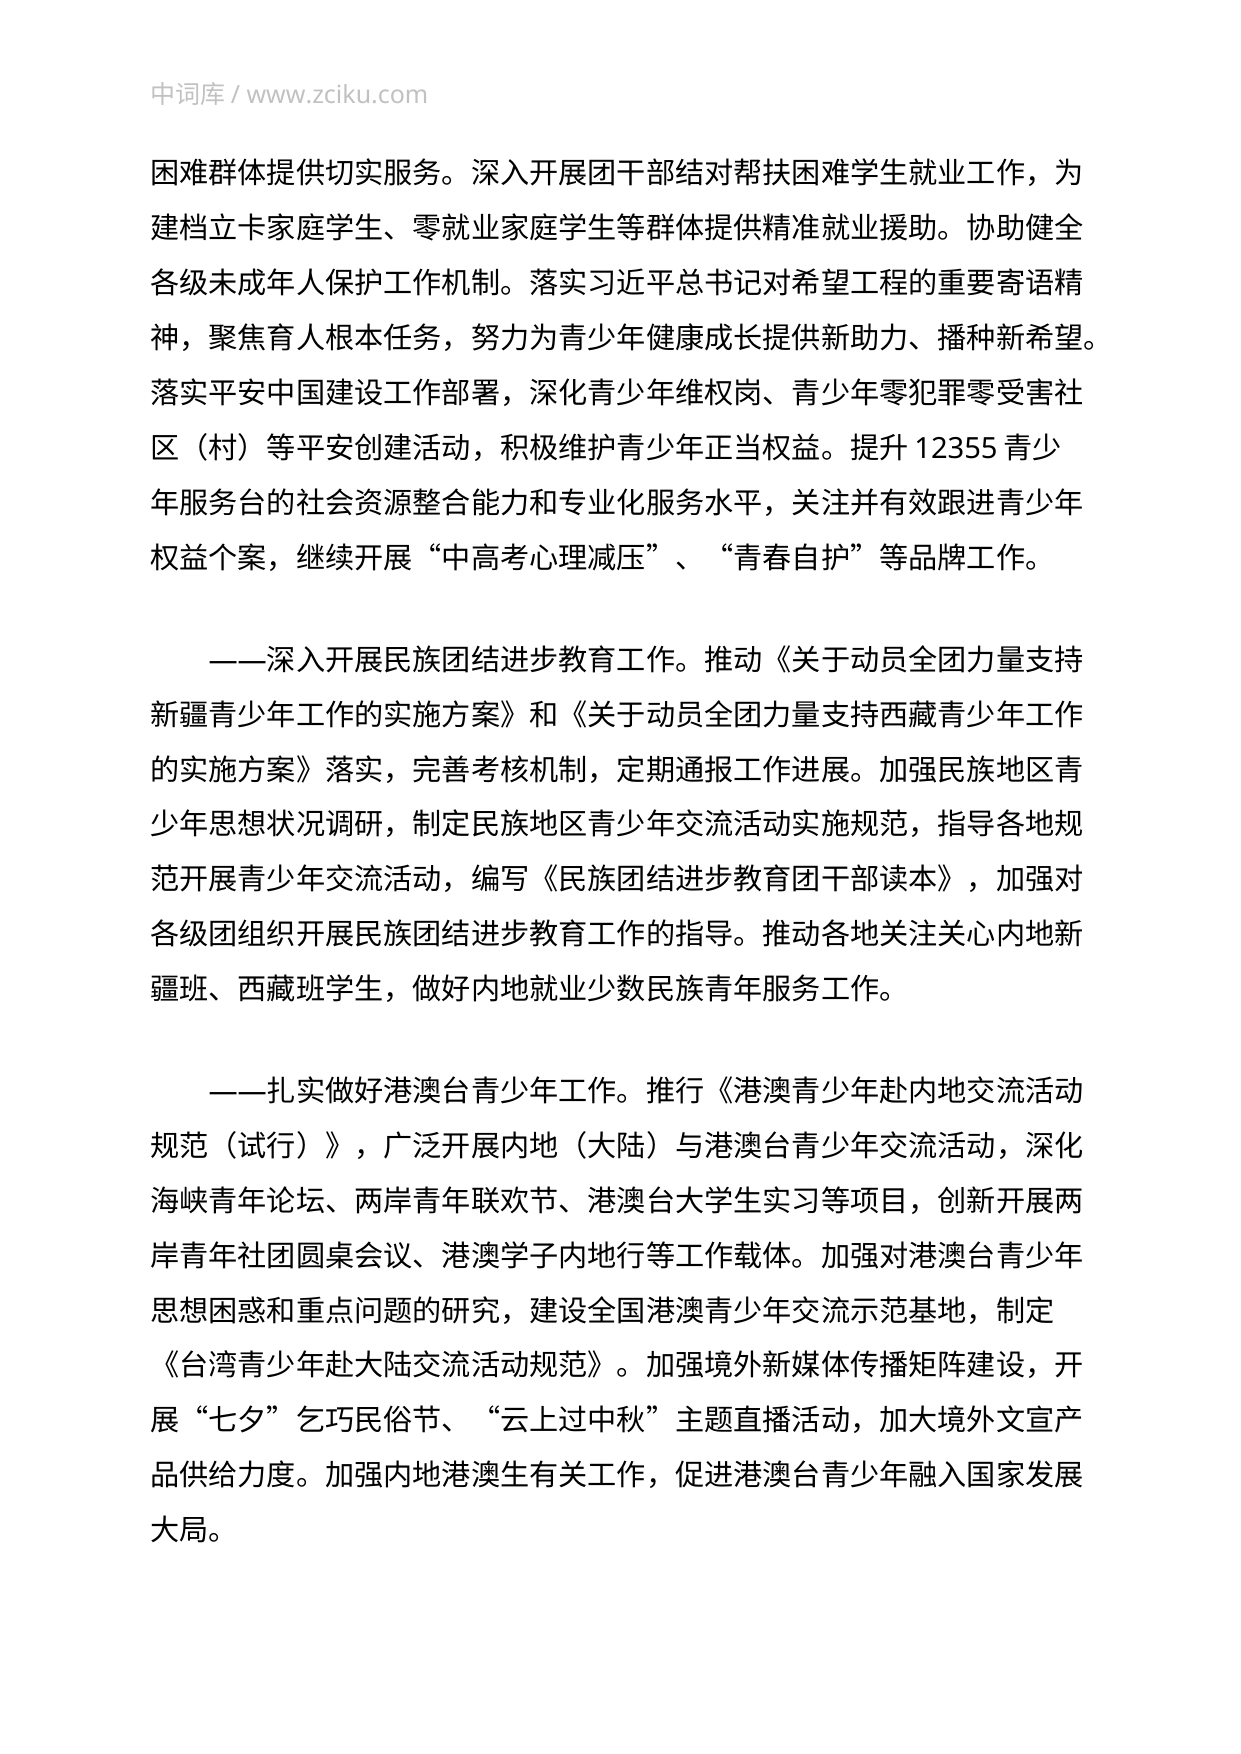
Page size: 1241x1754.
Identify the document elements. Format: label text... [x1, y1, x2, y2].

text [150, 150, 1090, 577]
text ——深入开展民族团结进步教育工作。推动《关于动员全团力量支持新疆青少年工作的实施方案》和《关于动员全团力量支持西藏青少年工作的实施方案》落实，完善考核机制，定期通报工作进展。加强民族地区青少年思想状况调研，制定民族地区青少年交流活动实施规范，指导各地规范开展青少年交流活动，编写《民族团结进步教育团干部读本》，加强对各级团组织开展民族团结进步教育工作的指导。推动各地关注关心内地新疆班、西藏班学生，做好内地就业少数民族青年服务工作。 [150, 636, 1090, 1008]
text ——扎实做好港澳台青少年工作。推行《港澳青少年赴内地交流活动规范（试行）》，广泛开展内地（大陆）与港澳台青少年交流活动，深化海峡青年论坛、两岸青年联欢节、港澳台大学生实习等项目，创新开展两岸青年社团圆桌会议、港澳学子内地行等工作载体。加强对港澳台青少年思想困惑和重点问题的研究，建设全国港澳青少年交流示范基地，制定《台湾青少年赴大陆交流活动规范》。加强境外新媒体传播矩阵建设，开展“七夕”乞巧民俗节、“云上过中秋”主题直播活动，加大境外文宣产品供给力度。加强内地港澳生有关工作，促进港澳台青少年融入国家发展大局。 [150, 1067, 1090, 1549]
